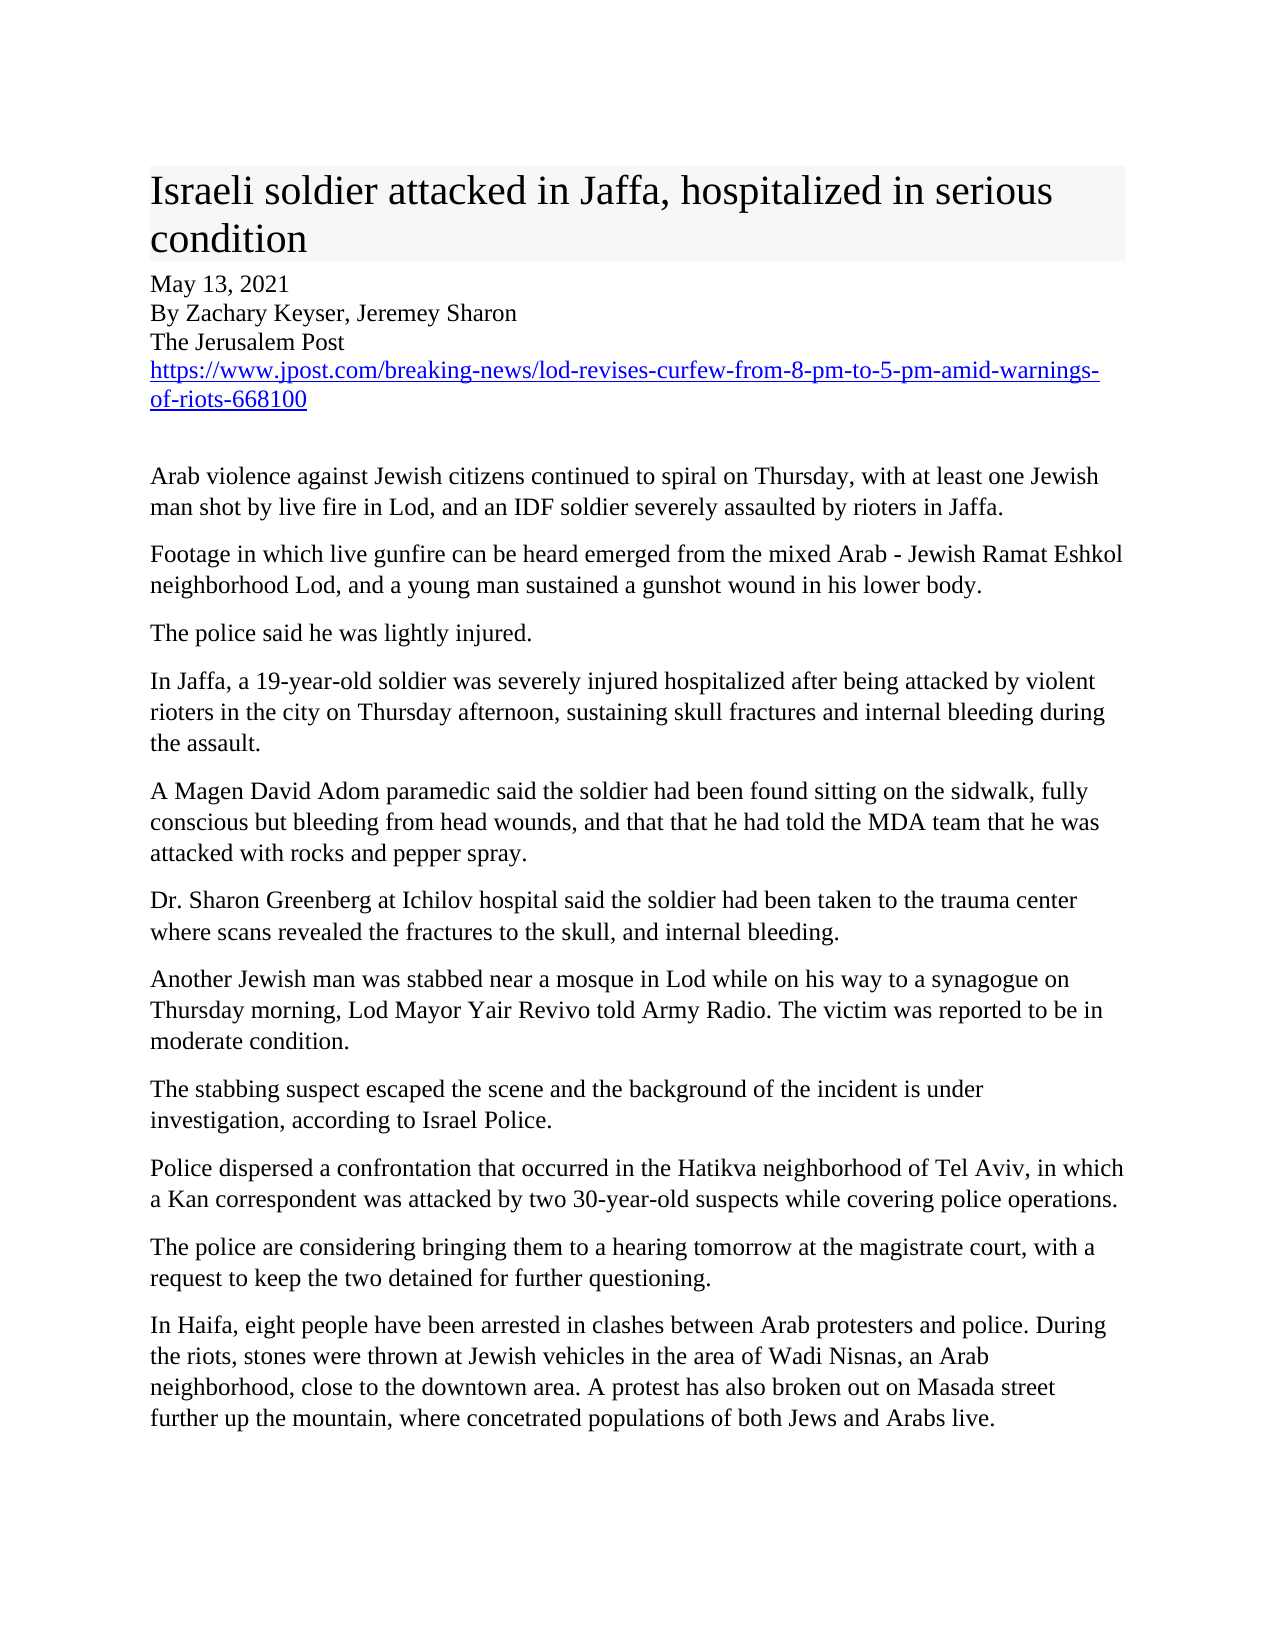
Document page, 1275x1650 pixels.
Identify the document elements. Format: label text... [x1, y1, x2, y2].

text Footage in which live gunfire can be heard emerged from the mixed Arab - Jewish Ramat Eshkol neighborhood Lod, and a young man sustained a gunshot wound in his lower body. [150, 539, 1125, 599]
text Dr. Sharon Greenberg at Ichilov hospital said the soldier had been taken to the trauma center where scans revealed the fractures to the skull, and internal bleeding. [150, 886, 1125, 945]
text A Magen David Adom paramedic said the soldier had been found sitting on the sidwalk, fully conscious but bleeding from head wounds, and that that he had told the MDA team that he was attacked with rocks and pepper spray. [150, 776, 1125, 867]
text The Jerusalem Post [150, 327, 1125, 356]
text Another Jewish man was stabbed near a mosque in Lod while on his way to a synagogue on Thursday morning, Lod Mayor Yair Revivo told Army Radio. The victim was reported to be in moderate condition. [150, 964, 1125, 1055]
subtitle Israeli soldier attacked in Jaffa, hospitalized in serious condition [150, 166, 1125, 261]
text By Zachary Keyser, Jeremey Sharon [150, 298, 1125, 327]
text In Jaffa, a 19-year-old soldier was severely injured hospitalized after being attacked by violent rioters in the city on Thursday afternoon, sustaining skull fractures and internal bleeding during the assault. [150, 666, 1125, 757]
text In Haifa, eight people have been arrested in clashes between Arab protesters and police. During the riots, stones were thrown at Jewish vehicles in the area of Wadi Nisnas, an Arab neighborhood, close to the downtown area. A protest has also broken out on Masada street further up the mountain, where concetrated populations of both Jews and Arabs live. [150, 1310, 1125, 1432]
text Police dispersed a confrontation that occurred in the Hatikva neighborhood of Tel Aviv, in which a Kan correspondent was attacked by two 30-year-old suspects while covering police operations. [150, 1153, 1125, 1213]
text The police said he was lightly injured. [150, 618, 1125, 647]
text https://www.jpost.com/breaking-news/lod-revises-curfew-from-8-pm-to-5-pm-amid-warnings-of-riots-668100 [150, 356, 1125, 413]
text May 13, 2021 [150, 269, 1125, 298]
text The stabbing suspect escaped the scene and the background of the incident is under investigation, according to Israel Police. [150, 1074, 1125, 1134]
text The police are considering bringing them to a hearing tomorrow at the magistrate court, with a request to keep the two detained for further questioning. [150, 1232, 1125, 1291]
text Arab violence against Jewish citizens continued to spiral on Thursday, with at least one Jewish man shot by live fire in Lod, and an IDF soldier severely assaulted by rioters in Jaffa. [150, 461, 1125, 521]
